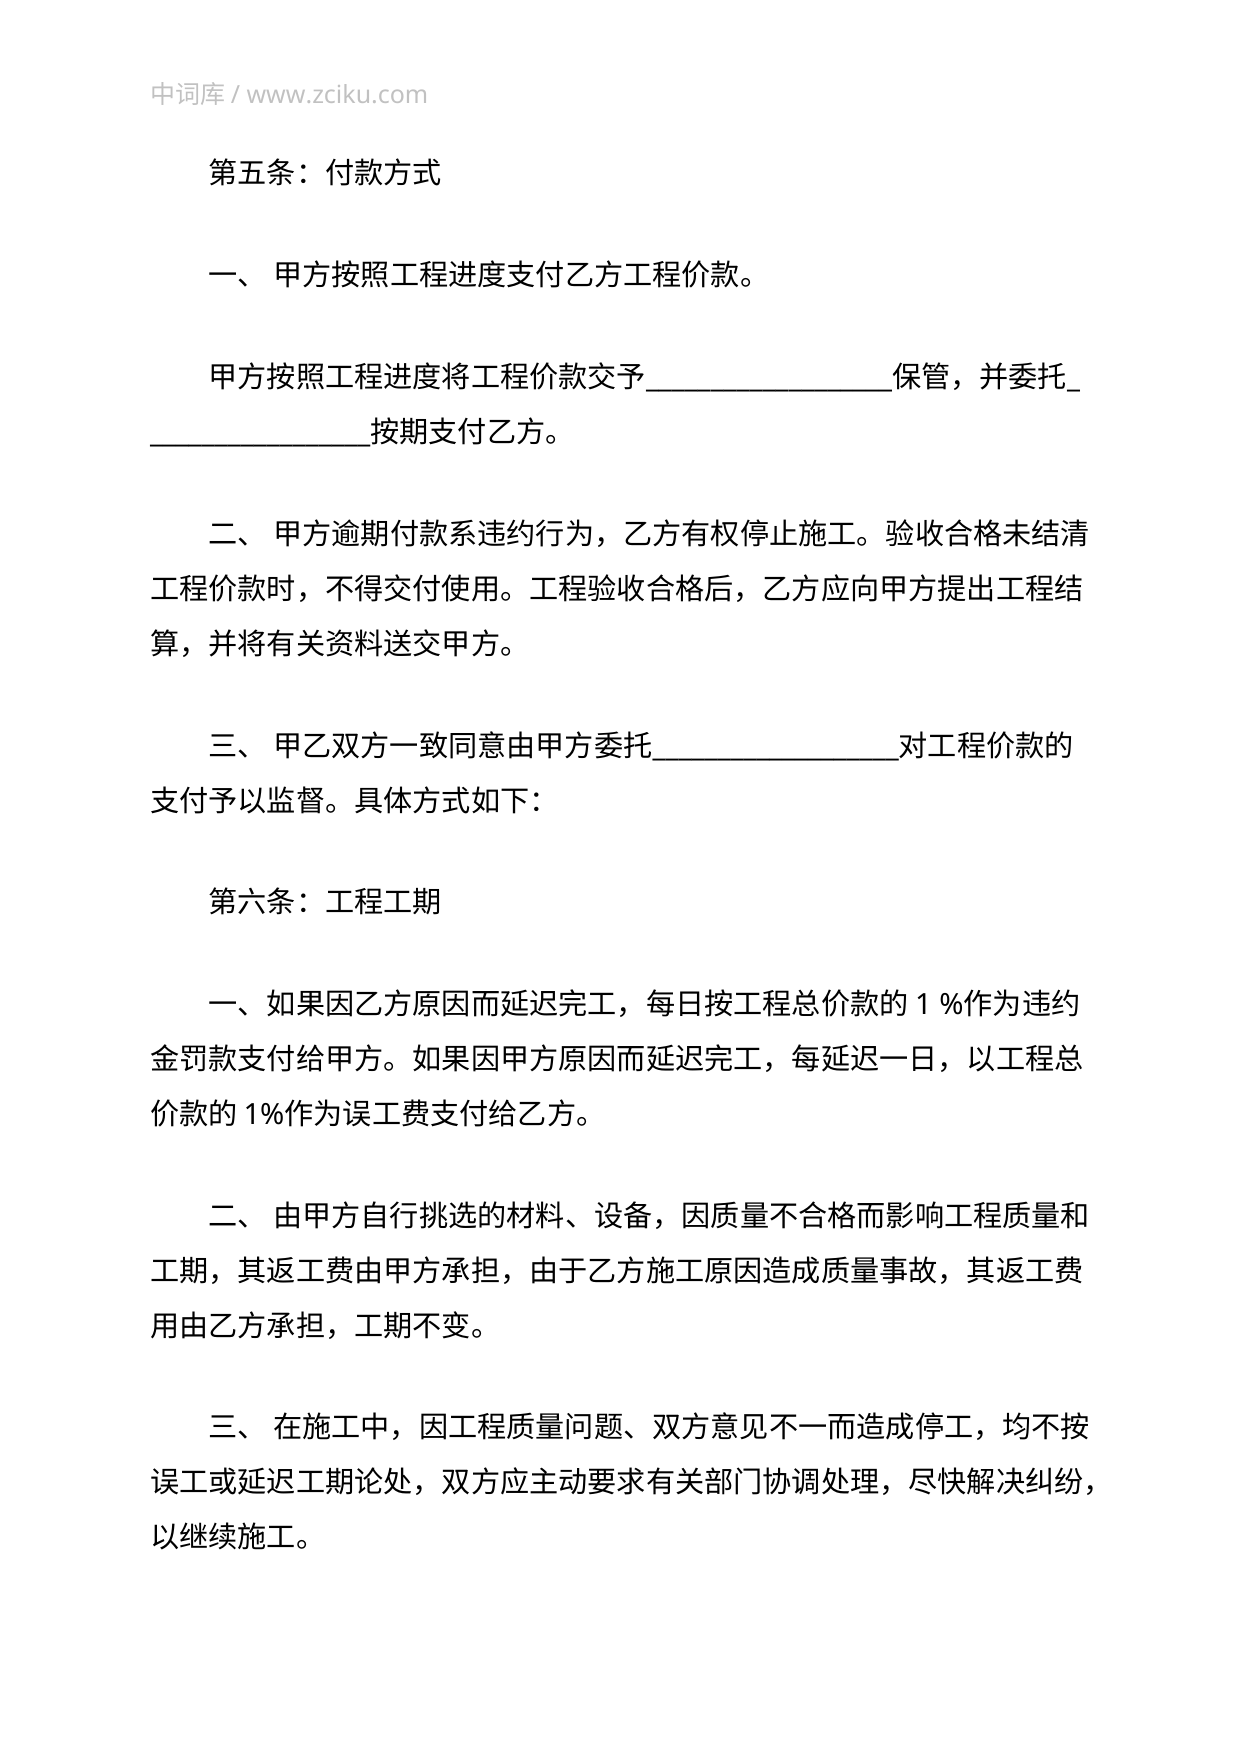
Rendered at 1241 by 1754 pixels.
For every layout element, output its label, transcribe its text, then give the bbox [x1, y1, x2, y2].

text 二、 甲方逾期付款系违约行为，乙方有权停止施工。验收合格未结清工程价款时，不得交付使用。工程验收合格后，乙方应向甲方提出工程结算，并将有关资料送交甲方。 [150, 511, 1090, 663]
text 第六条：工程工期 [150, 879, 1090, 921]
text 甲方按照工程进度将工程价款交予___________________保管，并委托__________________按期支付乙方。 [150, 353, 1090, 451]
text 一、如果因乙方原因而延迟完工，每日按工程总价款的 1 %作为违约金罚款支付给甲方。如果因甲方原因而延迟完工，每延迟一日，以工程总价款的1%作为误工费支付给乙方。 [150, 981, 1090, 1133]
text 第五条：付款方式 [150, 150, 1090, 192]
text 三、 在施工中，因工程质量问题、双方意见不一而造成停工，均不按误工或延迟工期论处，双方应主动要求有关部门协调处理，尽快解决纠纷，以继续施工。 [150, 1404, 1090, 1556]
text 三、 甲乙双方一致同意由甲方委托___________________对工程价款的支付予以监督。具体方式如下： [150, 722, 1090, 819]
text 一、 甲方按照工程进度支付乙方工程价款。 [150, 252, 1090, 294]
text 二、 由甲方自行挑选的材料、设备，因质量不合格而影响工程质量和工期，其返工费由甲方承担，由于乙方施工原因造成质量事故，其返工费用由乙方承担，工期不变。 [150, 1192, 1090, 1344]
